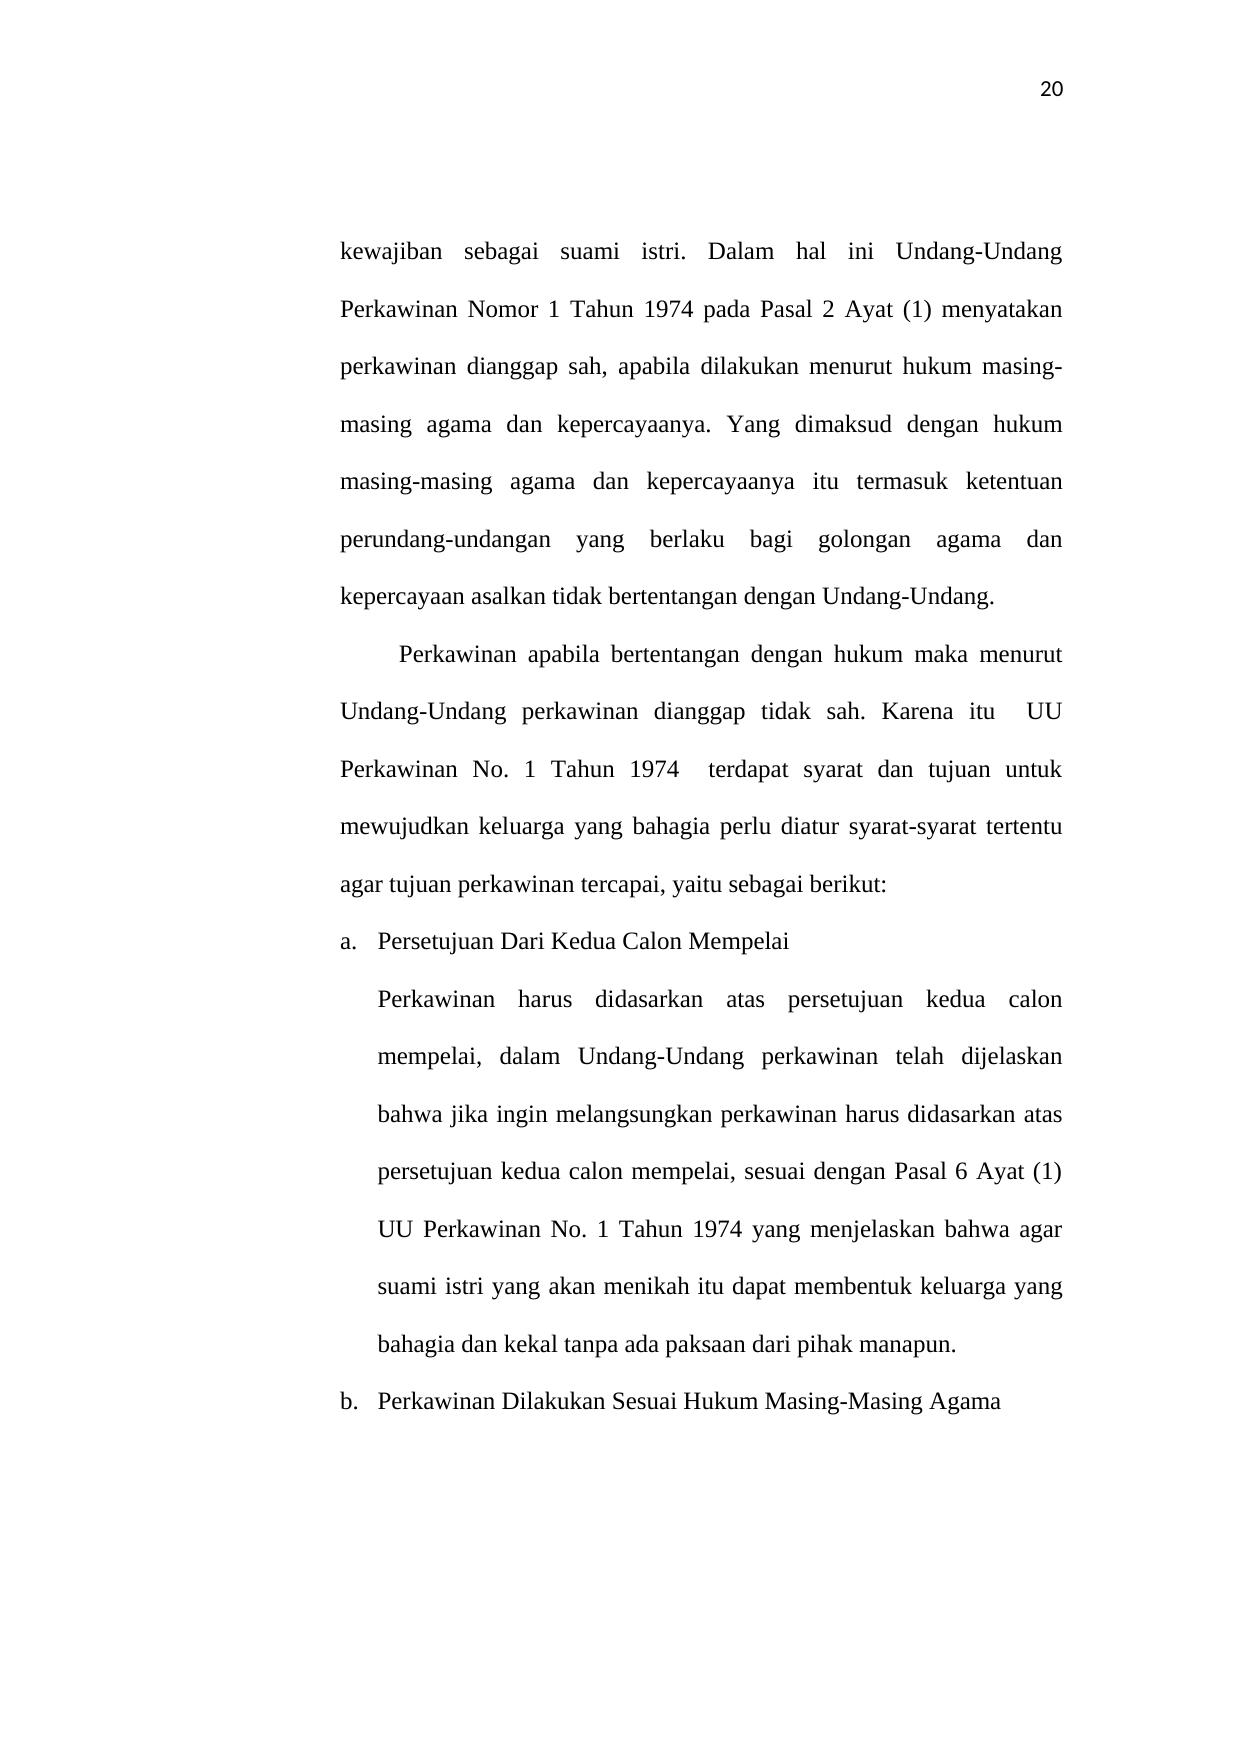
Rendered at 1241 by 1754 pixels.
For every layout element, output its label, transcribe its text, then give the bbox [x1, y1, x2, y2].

list Perkawinan harus didasarkan atas persetujuan kedua calon mempelai, dalam Undang-Undang perkawinan telah dijelaskan bahwa jika ingin melangsungkan perkawinan harus didasarkan atas persetujuan kedua calon mempelai, sesuai dengan Pasal 6 Ayat (1) UU Perkawinan No. 1 Tahun 1974 yang menjelaskan bahwa agar suami istri yang akan menikah itu dapat membentuk keluarga yang bahagia dan kekal tanpa ada paksaan dari pihak manapun. [377, 984, 1063, 1357]
list Persetujuan Dari Kedua Calon Mempelai [340, 926, 1063, 955]
list Perkawinan apabila bertentangan dengan hukum maka menurut Undang-Undang perkawinan dianggap tidak sah. Karena itu UU Perkawinan No. 1 Tahun 1974 terdapat syarat dan tujuan untuk mewujudkan keluarga yang bahagia perlu diatur syarat-syarat tertentu agar tujuan perkawinan tercapai, yaitu sebagai berikut: [340, 639, 1063, 897]
list Perkawinan Dilakukan Sesuai Hukum Masing-Masing Agama [340, 1386, 1063, 1415]
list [340, 236, 1063, 610]
